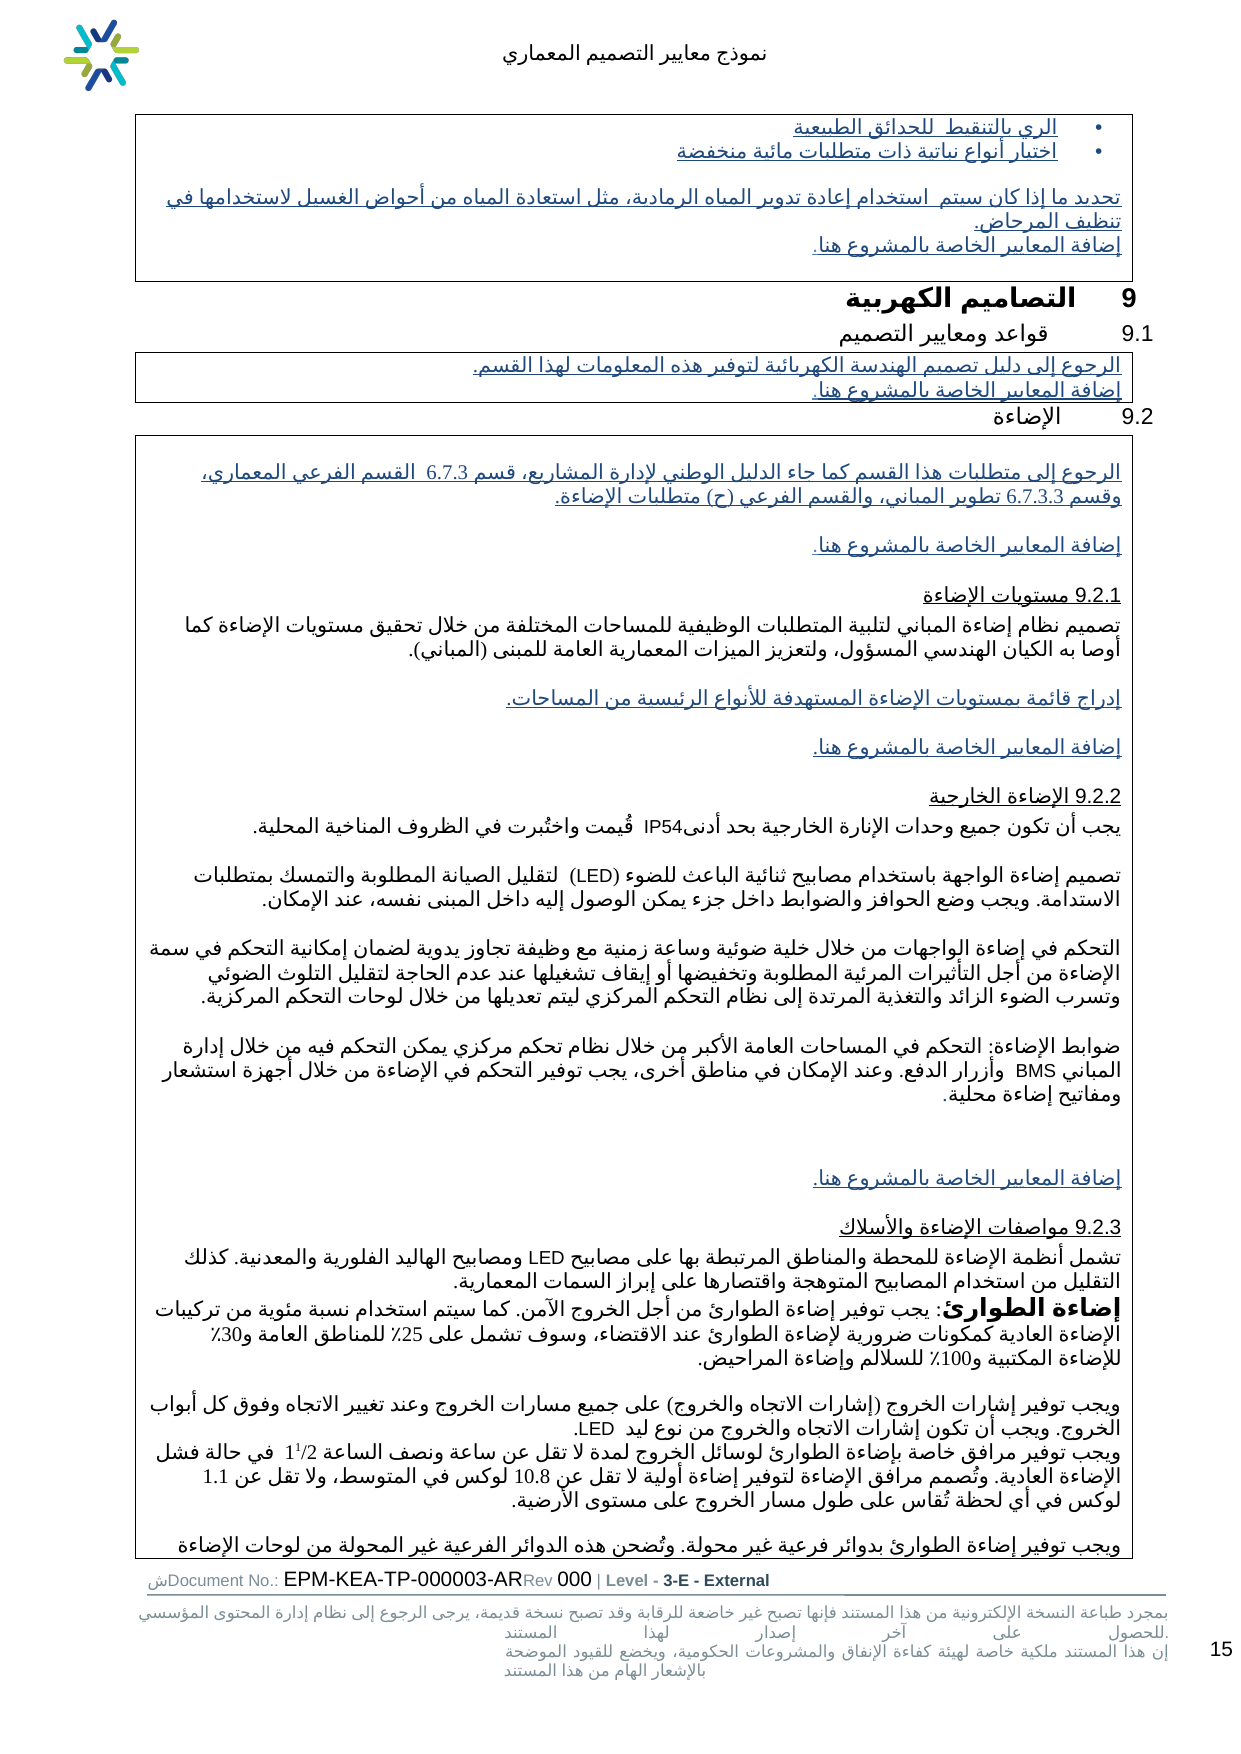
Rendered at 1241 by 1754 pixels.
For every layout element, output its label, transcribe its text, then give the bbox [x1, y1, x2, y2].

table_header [136, 115, 1132, 281]
subtitle التصاميم الكهربية [147, 282, 1121, 313]
table_header الرجوع إلى دليل تصميم الهندسة الكهربائية لتوفير هذه المعلومات لهذا القسم. إضافة المعايير الخاصة بالمشروع هنا. [136, 353, 1132, 402]
subtitle قواعد ومعايير التصميم [147, 320, 1121, 346]
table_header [136, 436, 1132, 1557]
subtitle الإضاءة [147, 403, 1121, 429]
